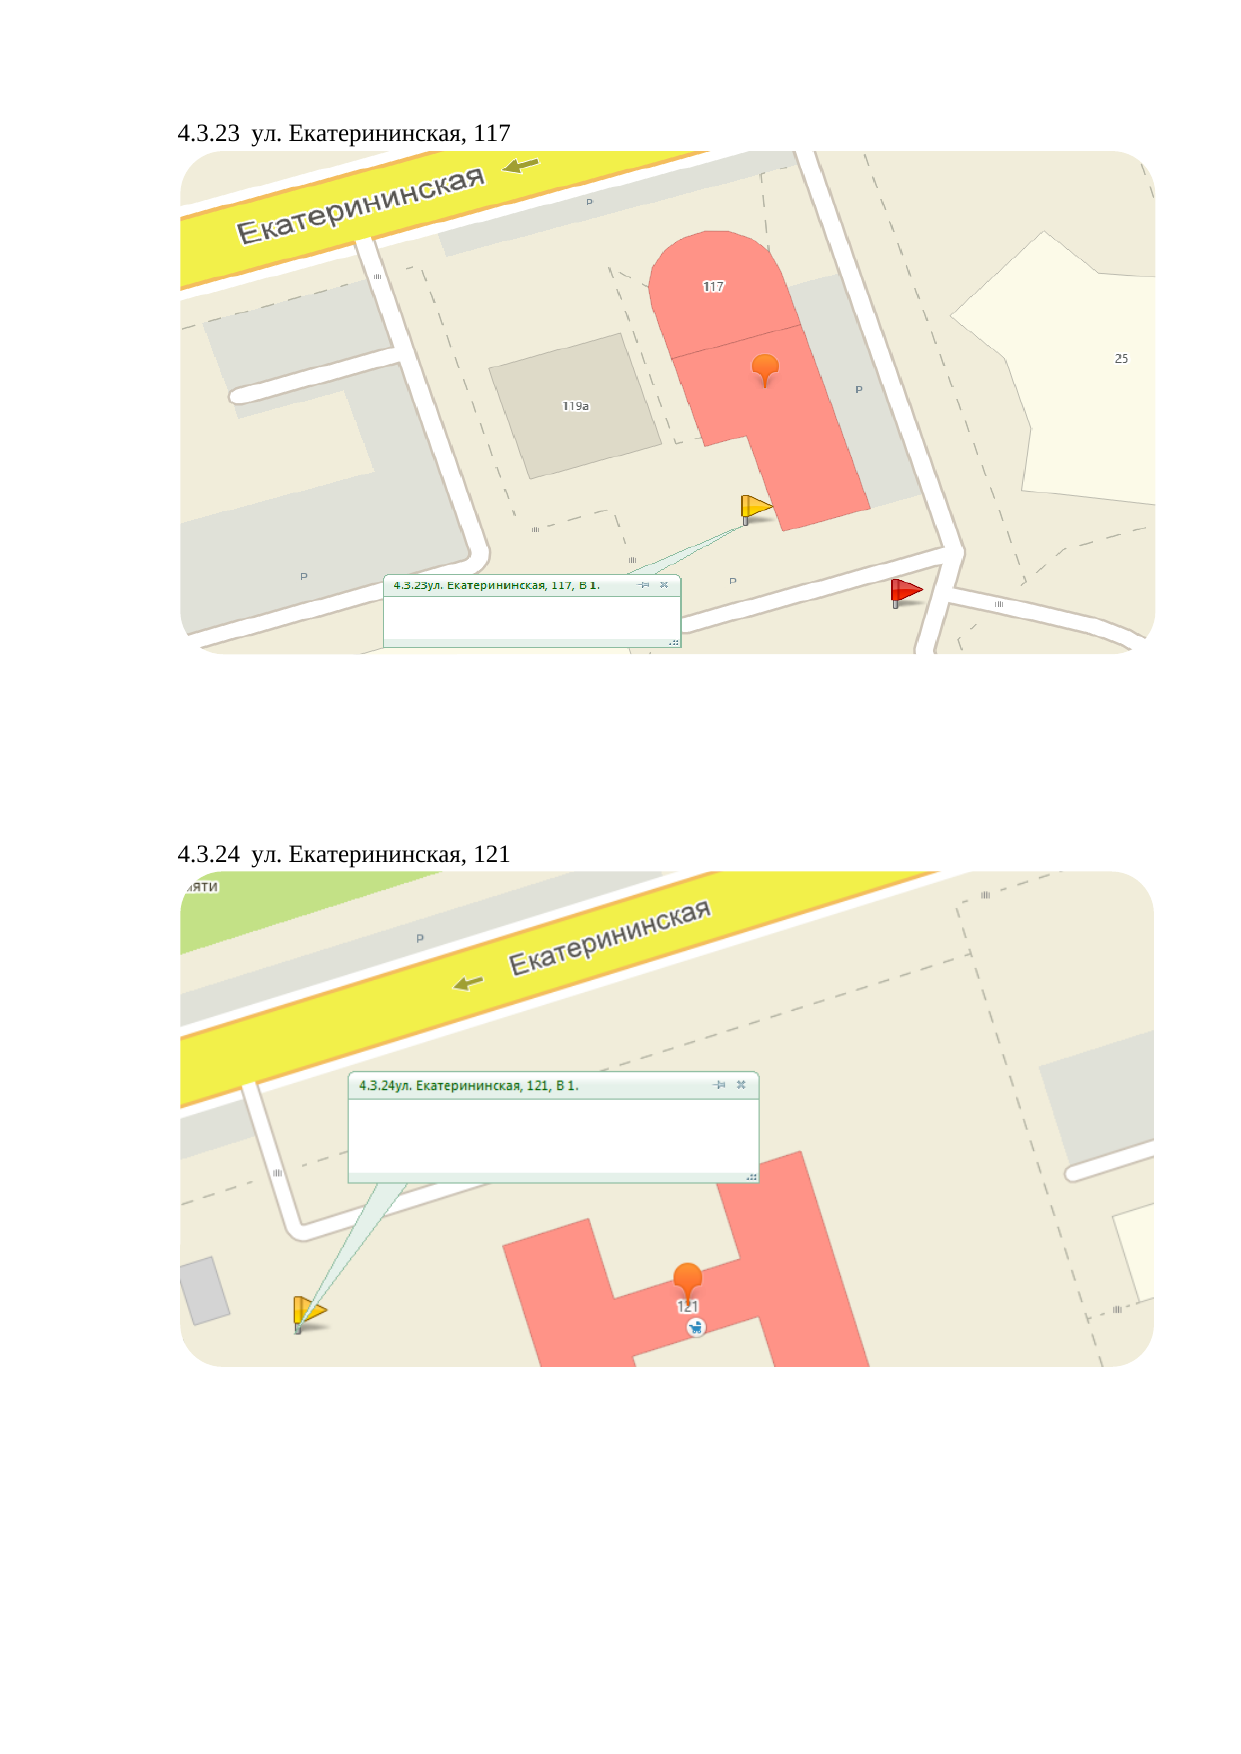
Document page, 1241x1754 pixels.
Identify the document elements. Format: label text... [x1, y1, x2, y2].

picture [180, 151, 1156, 655]
picture [180, 871, 1154, 1367]
